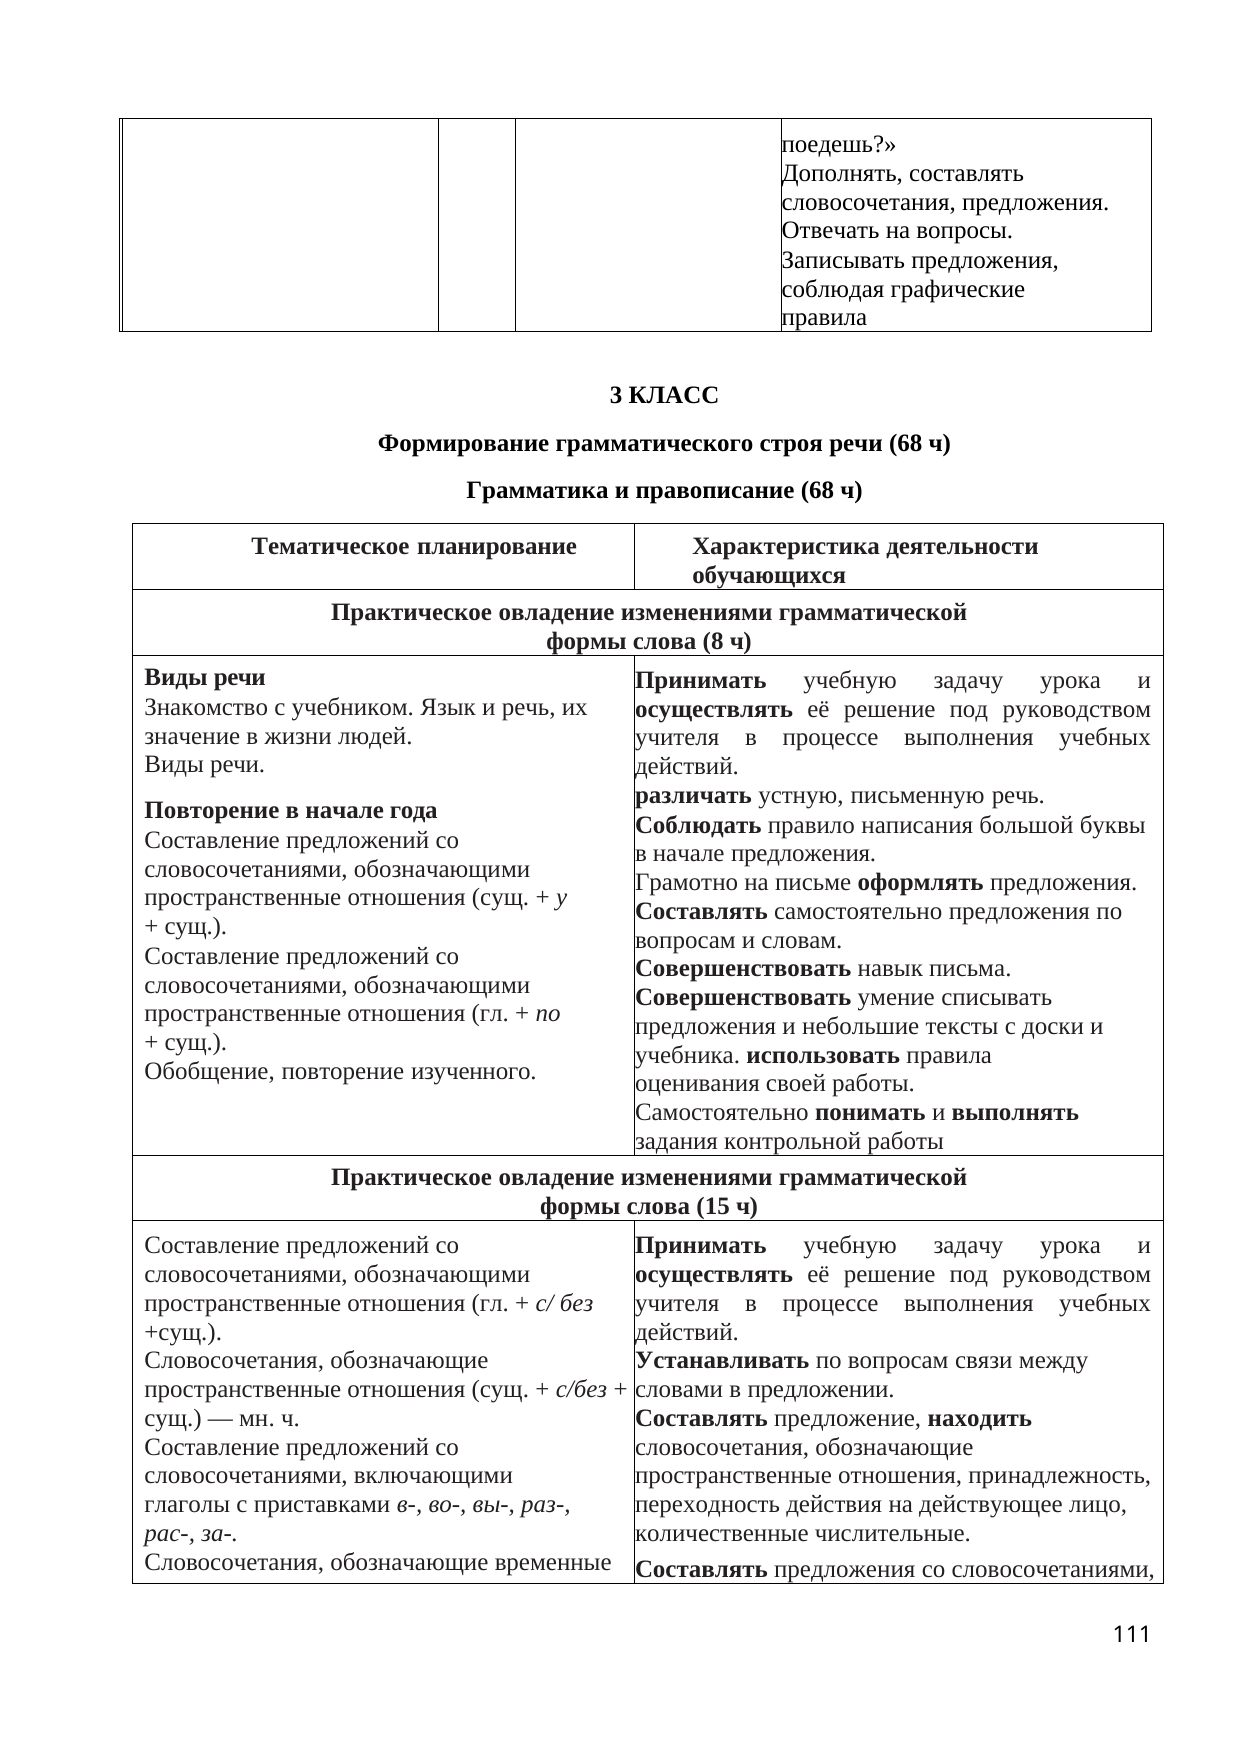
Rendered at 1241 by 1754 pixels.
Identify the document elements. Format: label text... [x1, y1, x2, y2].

table_cell 1 [439, 119, 515, 331]
table_cell Принимать учебную задачу урока и осуществлять её решение под руководством учителя в процессе выполнения учебных действий. различать устную, письменную речь. Соблюдать правило написания большой буквы в начале предложения. Грамотно на письме оформлять предложения. Составлять самостоятельно предложения по вопросам и словам. Совершенствовать навык письма. Совершенствовать умение списывать предложения и небольшие тексты с доски и учебника. использовать правила оценивания своей работы. Самостоятельно понимать и выполнять задания контрольной работы [635, 656, 1163, 1155]
table_header Тематическое планирование [133, 524, 634, 589]
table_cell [635, 1221, 1163, 1583]
text 3 КЛАСС [177, 380, 1152, 409]
table_cell Практическое овладение изменениями грамматической формы слова (15 ч) [133, 1156, 1163, 1220]
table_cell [782, 119, 1151, 331]
table_cell Виды речи Знакомство с учебником. Язык и речь, их значение в жизни людей. Виды речи. Повторение в начале года Составление предложений со словосочетаниями, обозначающими пространственные отношения (сущ. + у + сущ.). Составление предложений со словосочетаниями, обозначающими пространственные отношения (гл. + по + сущ.). Обобщение, повторение изученного. [133, 656, 634, 1155]
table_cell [516, 119, 781, 331]
text Грамматика и правописание (68 ч) [177, 475, 1152, 504]
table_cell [133, 1221, 634, 1583]
text Формирование грамматического строя речи (68 ч) [177, 428, 1152, 456]
table_header Характеристика деятельности обучающихся [635, 524, 1163, 589]
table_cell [123, 119, 438, 331]
table_cell Практическое овладение изменениями грамматической формы слова (8 ч) [133, 590, 1163, 654]
